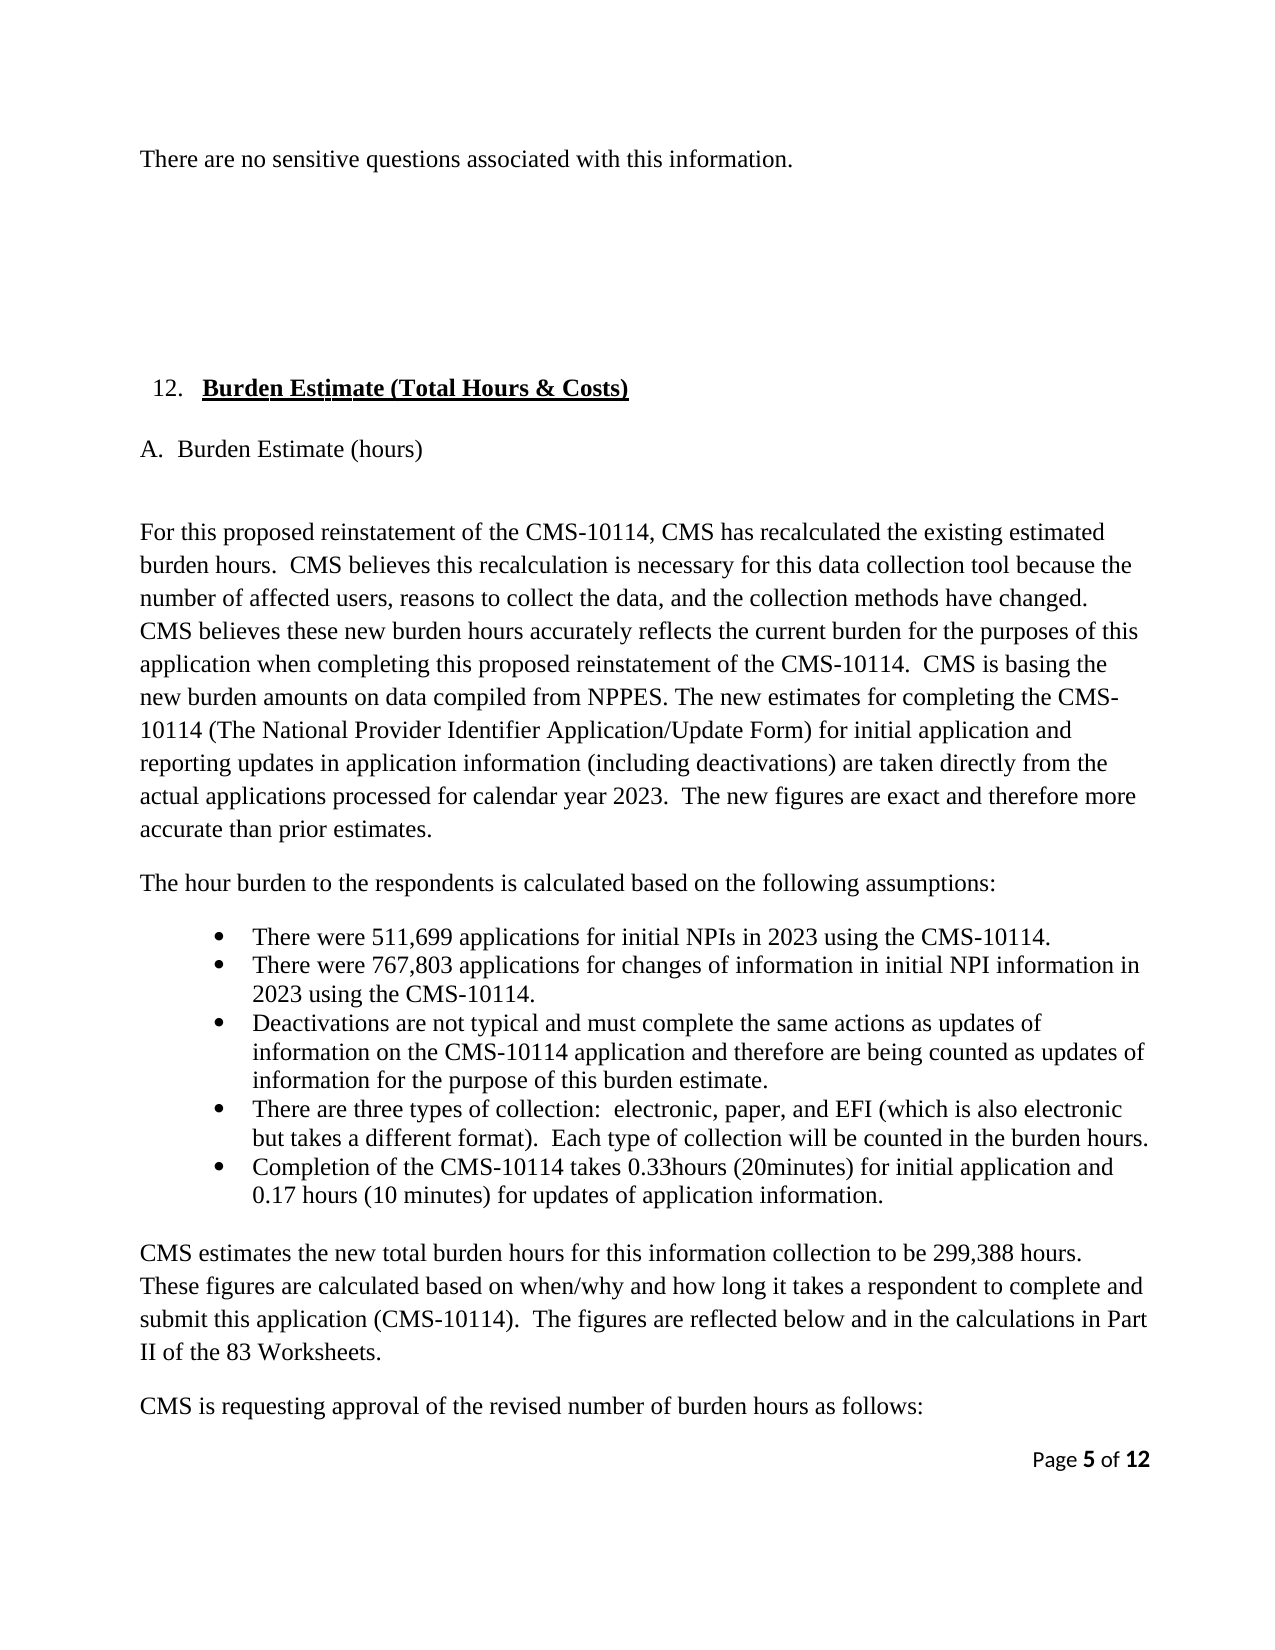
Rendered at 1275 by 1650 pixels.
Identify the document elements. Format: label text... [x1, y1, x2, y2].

text CMS estimates the new total burden hours for this information collection to be 299,388 hours. These figures are calculated based on when/why and how long it takes a respondent to complete and submit this application (CMS-10114). The figures are reflected below and in the calculations in Part II of the 83 Worksheets. [139, 1238, 1150, 1366]
text CMS is requesting approval of the revised number of burden hours as follows: [139, 1391, 1150, 1419]
text 12. Burden Estimate (Total Hours & Costs) [152, 373, 1152, 401]
list Completion of the CMS-10114 takes 0.33hours (20minutes) for initial application and 0.17 hours (10 minutes) for updates of application information. [214, 1152, 1150, 1209]
text The hour burden to the respondents is calculated based on the following assumptions: [139, 868, 1150, 896]
text There are no sensitive questions associated with this information. [139, 144, 1152, 172]
list There were 767,803 applications for changes of information in initial NPI information in 2023 using the CMS-10114. [214, 950, 1150, 1008]
list There were 511,699 applications for initial NPIs in 2023 using the CMS-10114. [214, 922, 1150, 950]
text For this proposed reinstatement of the CMS-10114, CMS has recalculated the existing estimated burden hours. CMS believes this recalculation is necessary for this data collection tool because the number of affected users, reasons to collect the data, and the collection methods have changed. CMS believes these new burden hours accurately reflects the current burden for the purposes of this application when completing this proposed reinstatement of the CMS-10114. CMS is basing the new burden amounts on data compiled from NPPES. The new estimates for completing the CMS-10114 (The National Provider Identifier Application/Update Form) for initial application and reporting updates in application information (including deactivations) are taken directly from the actual applications processed for calendar year 2023. The new figures are exact and therefore more accurate than prior estimates. [139, 517, 1150, 843]
list Deactivations are not typical and must complete the same actions as updates of information on the CMS-10114 application and therefore are being counted as updates of information for the purpose of this burden estimate. [214, 1008, 1150, 1094]
subtitle Burden Estimate (hours) [139, 434, 1150, 463]
list There are three types of collection: electronic, paper, and EFI (which is also electronic but takes a different format). Each type of collection will be counted in the burden hours. [214, 1094, 1150, 1152]
